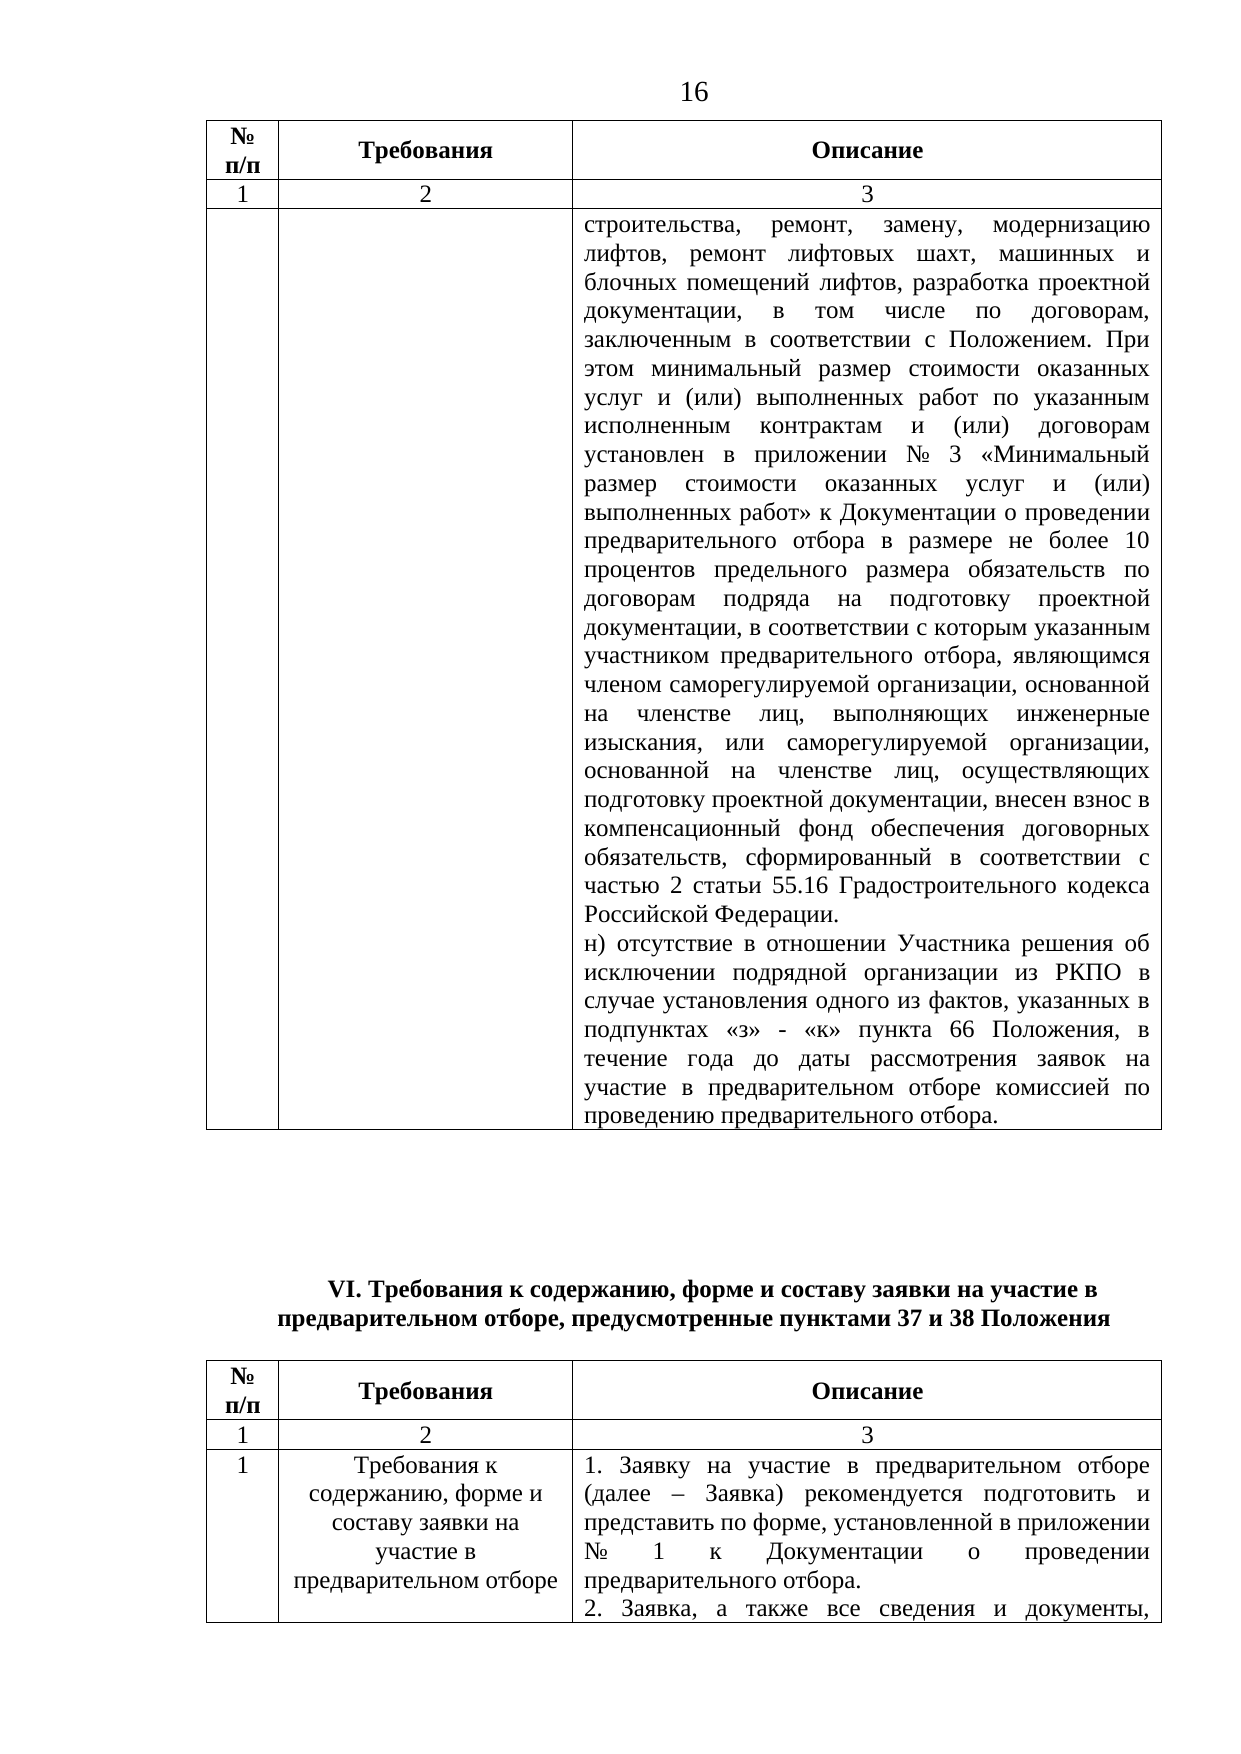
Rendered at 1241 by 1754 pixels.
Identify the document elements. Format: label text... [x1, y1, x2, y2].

table_cell 1 [207, 1420, 278, 1449]
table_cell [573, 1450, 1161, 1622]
table_cell 3 [573, 1420, 1161, 1449]
table_header Описание [573, 1361, 1161, 1419]
table_header № п/п [207, 1361, 278, 1419]
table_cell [573, 209, 1161, 1129]
table_header Описание [573, 121, 1161, 178]
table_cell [279, 1450, 572, 1622]
table_cell 1 [207, 209, 278, 1129]
table_header Требования [279, 1361, 572, 1419]
table_cell 2 [279, 1420, 572, 1449]
table_header Требования [279, 121, 572, 178]
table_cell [279, 209, 572, 1129]
table_cell 3 [573, 180, 1161, 208]
table_cell 1 [207, 1450, 278, 1622]
table_header № п/п [207, 121, 278, 178]
table_cell 1 [207, 180, 278, 208]
text VI. Требования к содержанию, форме и составу заявки на участие в предварительном отборе, предусмотренные пунктами 37 и 38 Положения [207, 1274, 1181, 1332]
table_cell 2 [279, 180, 572, 208]
